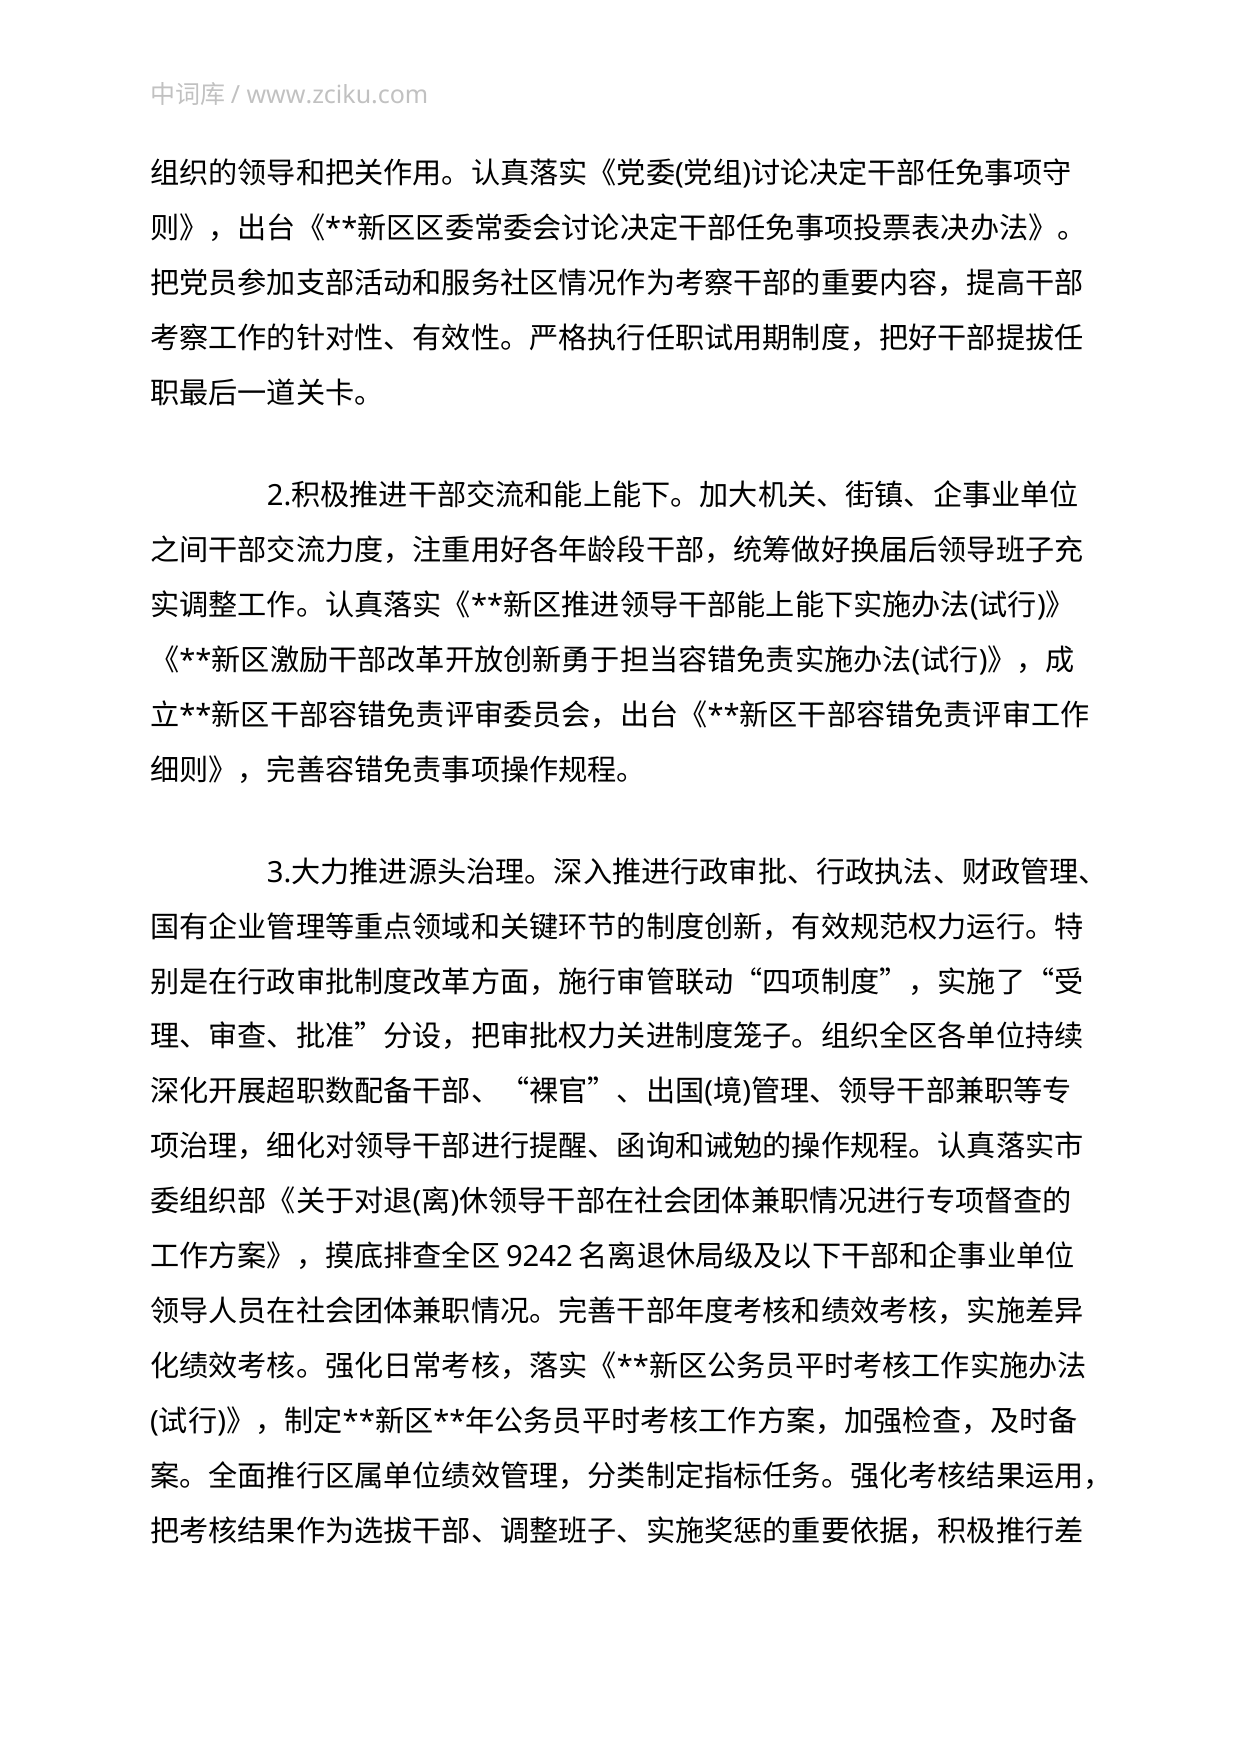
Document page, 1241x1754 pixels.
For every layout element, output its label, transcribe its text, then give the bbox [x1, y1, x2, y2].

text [150, 848, 1090, 1550]
text 2.积极推进干部交流和能上能下。加大机关、街镇、企事业单位之间干部交流力度，注重用好各年龄段干部，统筹做好换届后领导班子充实调整工作。认真落实《**新区推进领导干部能上能下实施办法(试行)》《**新区激励干部改革开放创新勇于担当容错免责实施办法(试行)》，成立**新区干部容错免责评审委员会，出台《**新区干部容错免责评审工作细则》，完善容错免责事项操作规程。 [150, 472, 1090, 789]
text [150, 150, 1090, 412]
